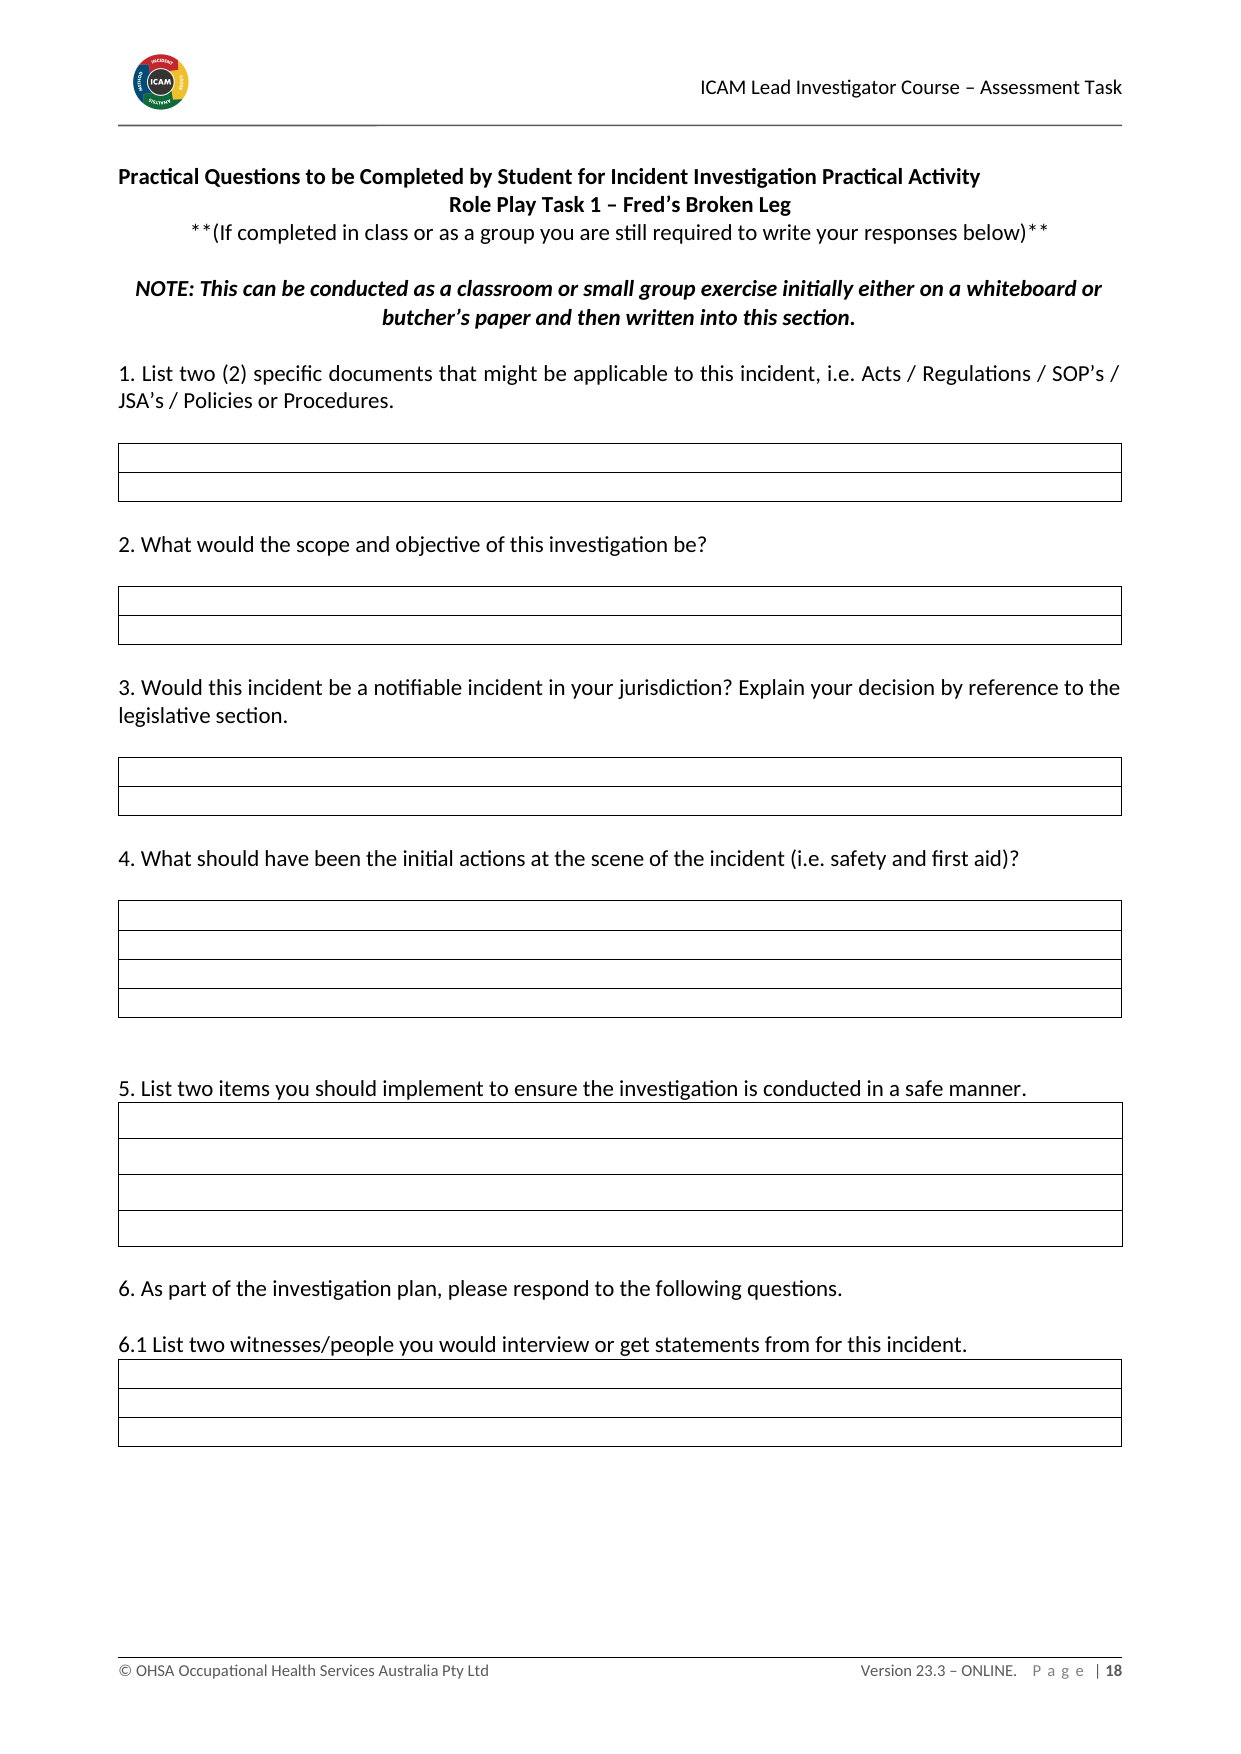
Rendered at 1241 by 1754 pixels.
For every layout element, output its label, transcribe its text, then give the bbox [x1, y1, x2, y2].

text 4. What should have been the initial actions at the scene of the incident (i.e. safety and first aid)? [118, 844, 1122, 872]
text 6.1 List two witnesses/people you would interview or get statements from for this incident. [118, 1331, 1122, 1359]
text 3. Would this incident be a notifiable incident in your jurisdiction? Explain your decision by reference to the legislative section. [118, 673, 1122, 729]
table_cell [119, 1139, 1122, 1174]
table_cell [119, 960, 1121, 988]
table_header [119, 587, 1121, 615]
table_cell [119, 1175, 1122, 1209]
table_cell [119, 616, 1121, 644]
table_cell [119, 989, 1121, 1017]
table_cell [119, 1211, 1122, 1246]
table_header [119, 1360, 1121, 1388]
text Practical Questions to be Completed by Student for Incident Investigation Practical Activity [118, 162, 1122, 191]
table_cell [119, 1418, 1121, 1446]
table_cell [119, 931, 1121, 958]
text 1. List two (2) specific documents that might be applicable to this incident, i.e. Acts / Regulations / SOP’s / JSA’s / Policies or Procedures. [118, 359, 1122, 415]
table_cell [119, 473, 1121, 501]
text Role Play Task 1 – Fred’s Broken Leg [118, 191, 1122, 218]
text 6. As part of the investigation plan, please respond to the following questions. [118, 1274, 1122, 1303]
text 2. What would the scope and objective of this investigation be? [118, 530, 1122, 558]
table_header [119, 444, 1121, 472]
table_cell [119, 1389, 1121, 1417]
picture [128, 50, 194, 115]
table_header [119, 1103, 1122, 1138]
table_cell [119, 787, 1121, 815]
table_header [119, 758, 1121, 786]
text **(If completed in class or as a group you are still required to write your responses below)** [118, 218, 1122, 247]
text 5. List two items you should implement to ensure the investigation is conducted in a safe manner. [118, 1074, 1122, 1102]
text NOTE: This can be conducted as a classroom or small group exercise initially either on a whiteboard or butcher’s paper and then written into this section. [118, 274, 1122, 331]
table_header [119, 901, 1121, 929]
